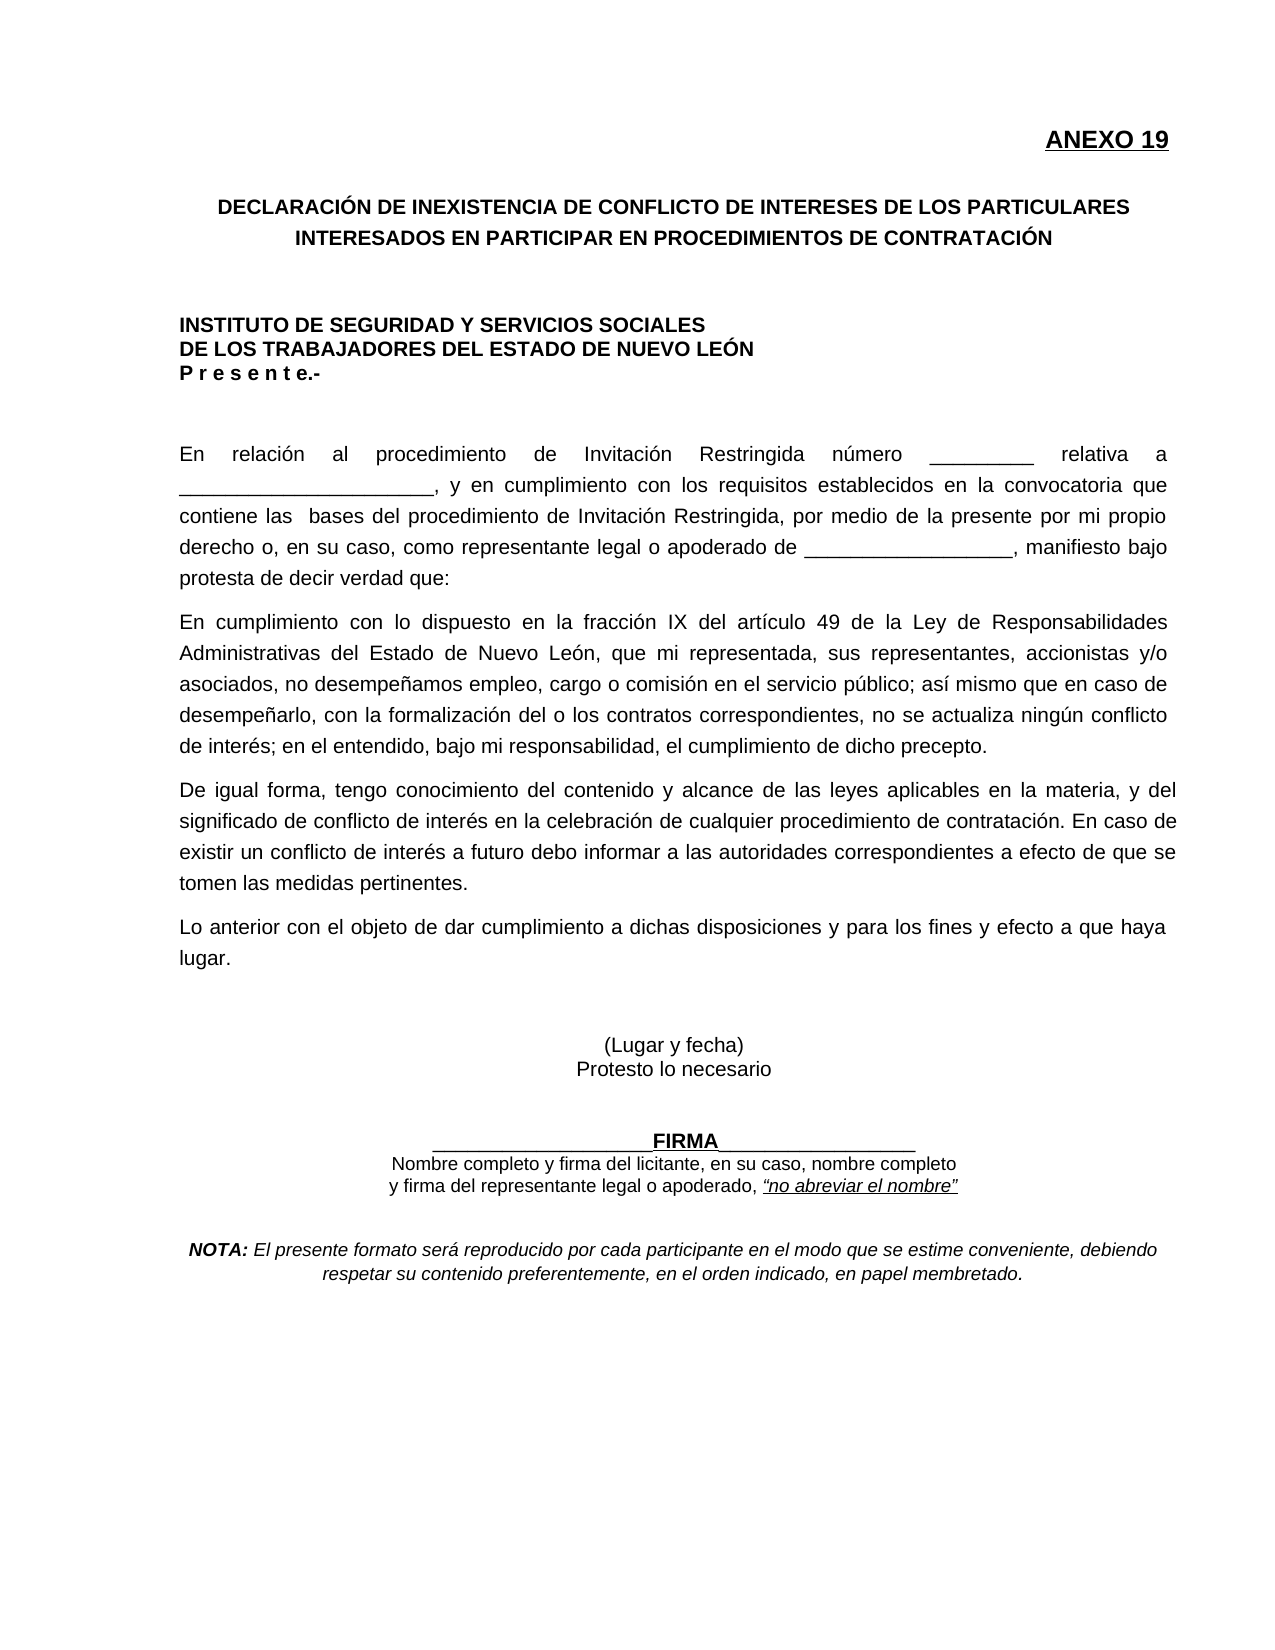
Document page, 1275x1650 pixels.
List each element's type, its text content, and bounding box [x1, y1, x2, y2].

text Protesto lo necesario [179, 1057, 1169, 1081]
text P r e s e n t e.- [179, 361, 1169, 385]
text Lo anterior con el objeto de dar cumplimiento a dichas disposiciones y para los fines y efecto a que haya lugar. [179, 915, 1169, 970]
text DECLARACIÓN DE INEXISTENCIA DE CONFLICTO DE INTERESES DE LOS PARTICULARES INTERESADOS EN PARTICIPAR EN PROCEDIMIENTOS DE CONTRATACIÓN [179, 195, 1169, 250]
text Nombre completo y firma del licitante, en su caso, nombre completo [179, 1153, 1169, 1175]
text y firma del representante legal o apoderado, “no abreviar el nombre” [179, 1175, 1169, 1196]
text En relación al procedimiento de Invitación Restringida número _________ relativa a ______________________, y en cumplimiento con los requisitos establecidos en la convocatoria que contiene las bases del procedimiento de Invitación Restringida, por medio de la presente por mi propio derecho o, en su caso, como representante legal o apoderado de __________________, manifiesto bajo protesta de decir verdad que: [179, 441, 1169, 590]
text (Lugar y fecha) [179, 1033, 1169, 1057]
text DE LOS TRABAJADORES DEL ESTADO DE NUEVO LEÓN [179, 337, 1169, 361]
text INSTITUTO DE SEGURIDAD Y SERVICIOS SOCIALES [179, 313, 1169, 337]
text NOTA: El presente formato será reproducido por cada participante en el modo que se estime conveniente, debiendo respetar su contenido preferentemente, en el orden indicado, en papel membretado. [179, 1239, 1169, 1285]
text ___________________FIRMA_________________ [179, 1129, 1169, 1153]
text ANEXO 19 [179, 125, 1169, 154]
text En cumplimiento con lo dispuesto en la fracción IX del artículo 49 de la Ley de Responsabilidades Administrativas del Estado de Nuevo León, que mi representada, sus representantes, accionistas y/o asociados, no desempeñamos empleo, cargo o comisión en el servicio público; así mismo que en caso de desempeñarlo, con la formalización del o los contratos correspondientes, no se actualiza ningún conflicto de interés; en el entendido, bajo mi responsabilidad, el cumplimiento de dicho precepto. [179, 609, 1169, 758]
text De igual forma, tengo conocimiento del contenido y alcance de las leyes aplicables en la materia, y del significado de conflicto de interés en la celebración de cualquier procedimiento de contratación. En caso de existir un conflicto de interés a futuro debo informar a las autoridades correspondientes a efecto de que se tomen las medidas pertinentes. [179, 778, 1178, 895]
